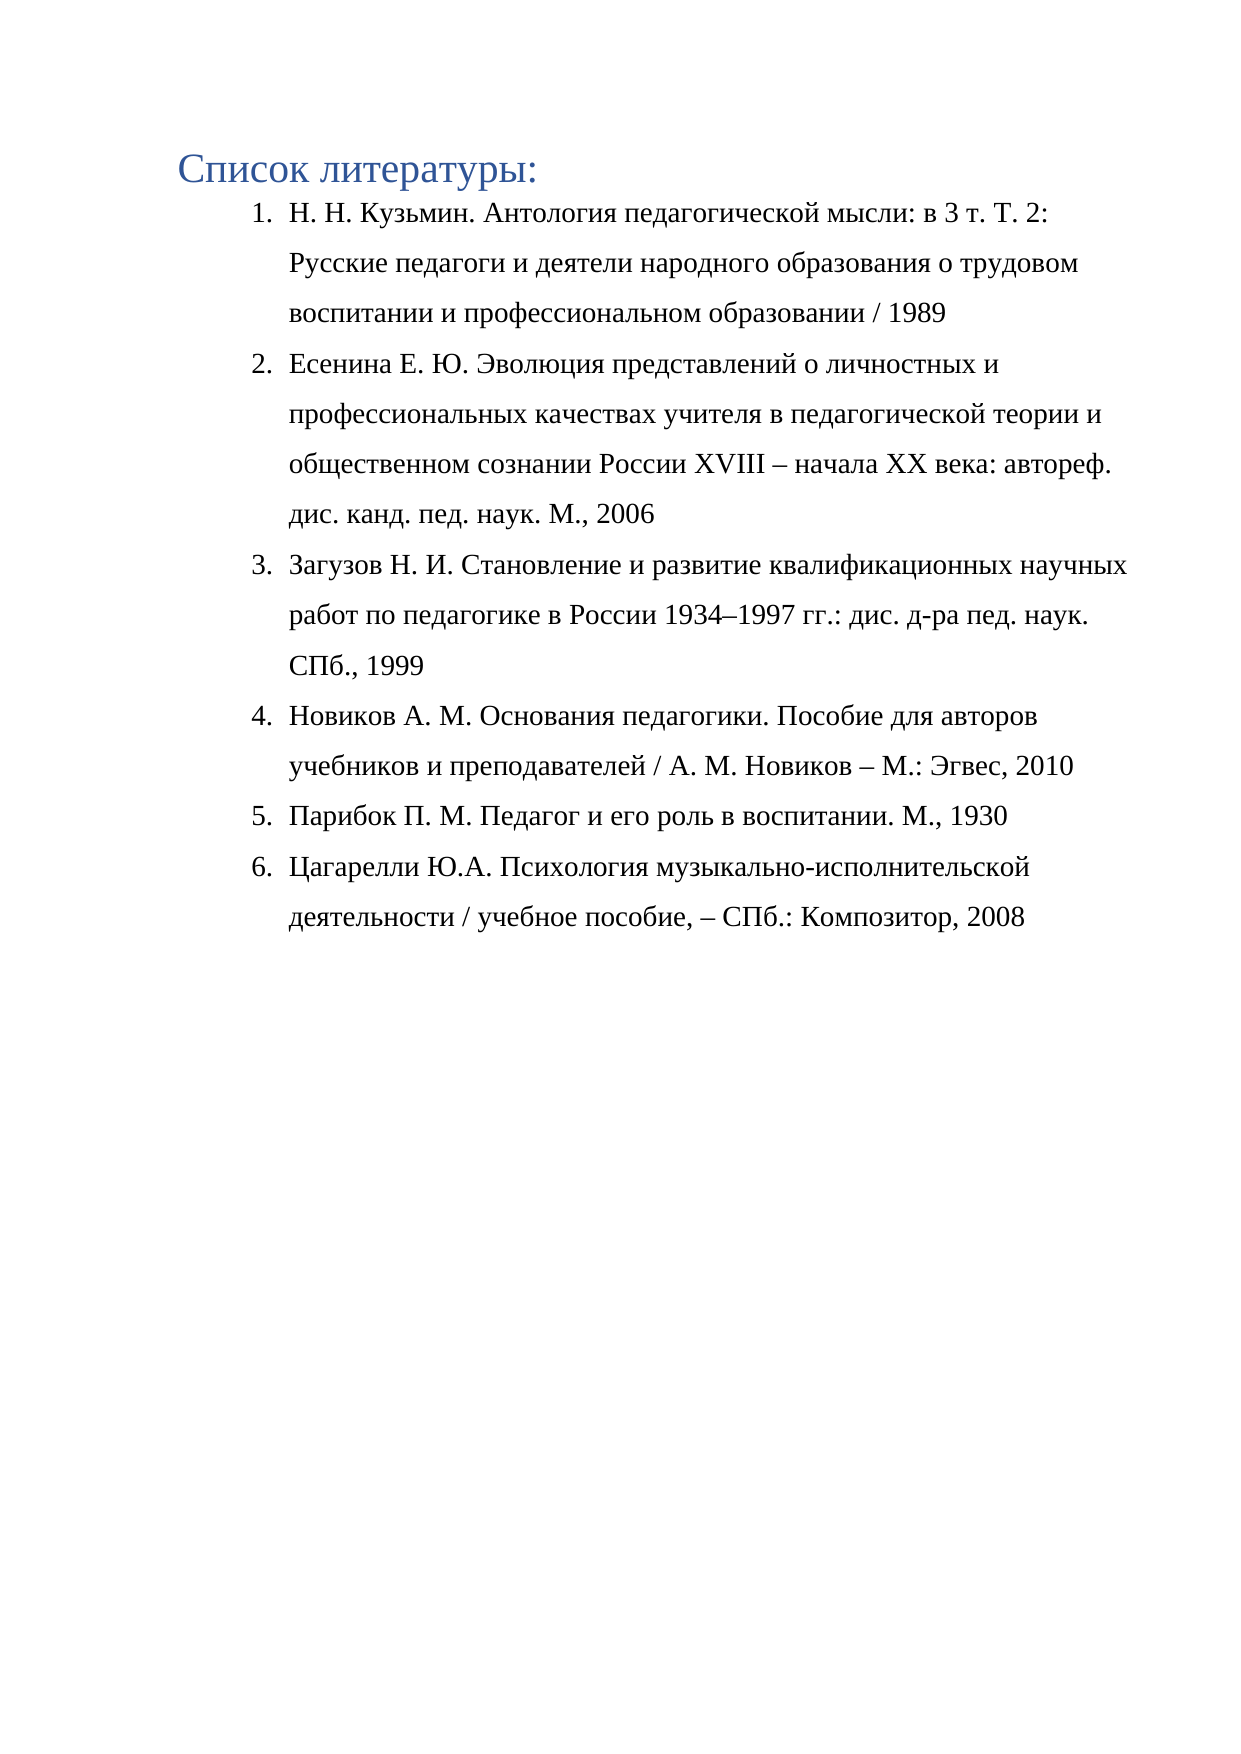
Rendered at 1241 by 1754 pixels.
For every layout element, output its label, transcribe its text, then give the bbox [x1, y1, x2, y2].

list Загузов Н. И. Становление и развитие квалификационных научных работ по педагогике в России 1934–1997 гг.: дис. д-ра пед. наук. СПб., 1999 [251, 547, 1152, 681]
subtitle Список литературы: [177, 143, 1152, 191]
list Цагарелли Ю.А. Психология музыкально-исполнительской деятельности / учебное пособие, – СПб.: Композитор, 2008 [251, 849, 1152, 933]
list Н. Н. Кузьмин. Антология педагогической мысли: в 3 т. Т. 2: Русские педагоги и деятели народного образования о трудовом воспитании и профессиональном образовании / 1989 [251, 195, 1152, 329]
list Парибок П. М. Педагог и его роль в воспитании. М., 1930 [251, 798, 1152, 832]
list Есенина Е. Ю. Эволюция представлений о личностных и профессиональных качествах учителя в педагогической теории и общественном сознании России XVIII – начала XX века: автореф. дис. канд. пед. наук. М., 2006 [251, 346, 1152, 530]
list Новиков А. М. Основания педагогики. Пособие для авторов учебников и преподавателей / А. М. Новиков – М.: Эгвес, 2010 [251, 698, 1152, 782]
